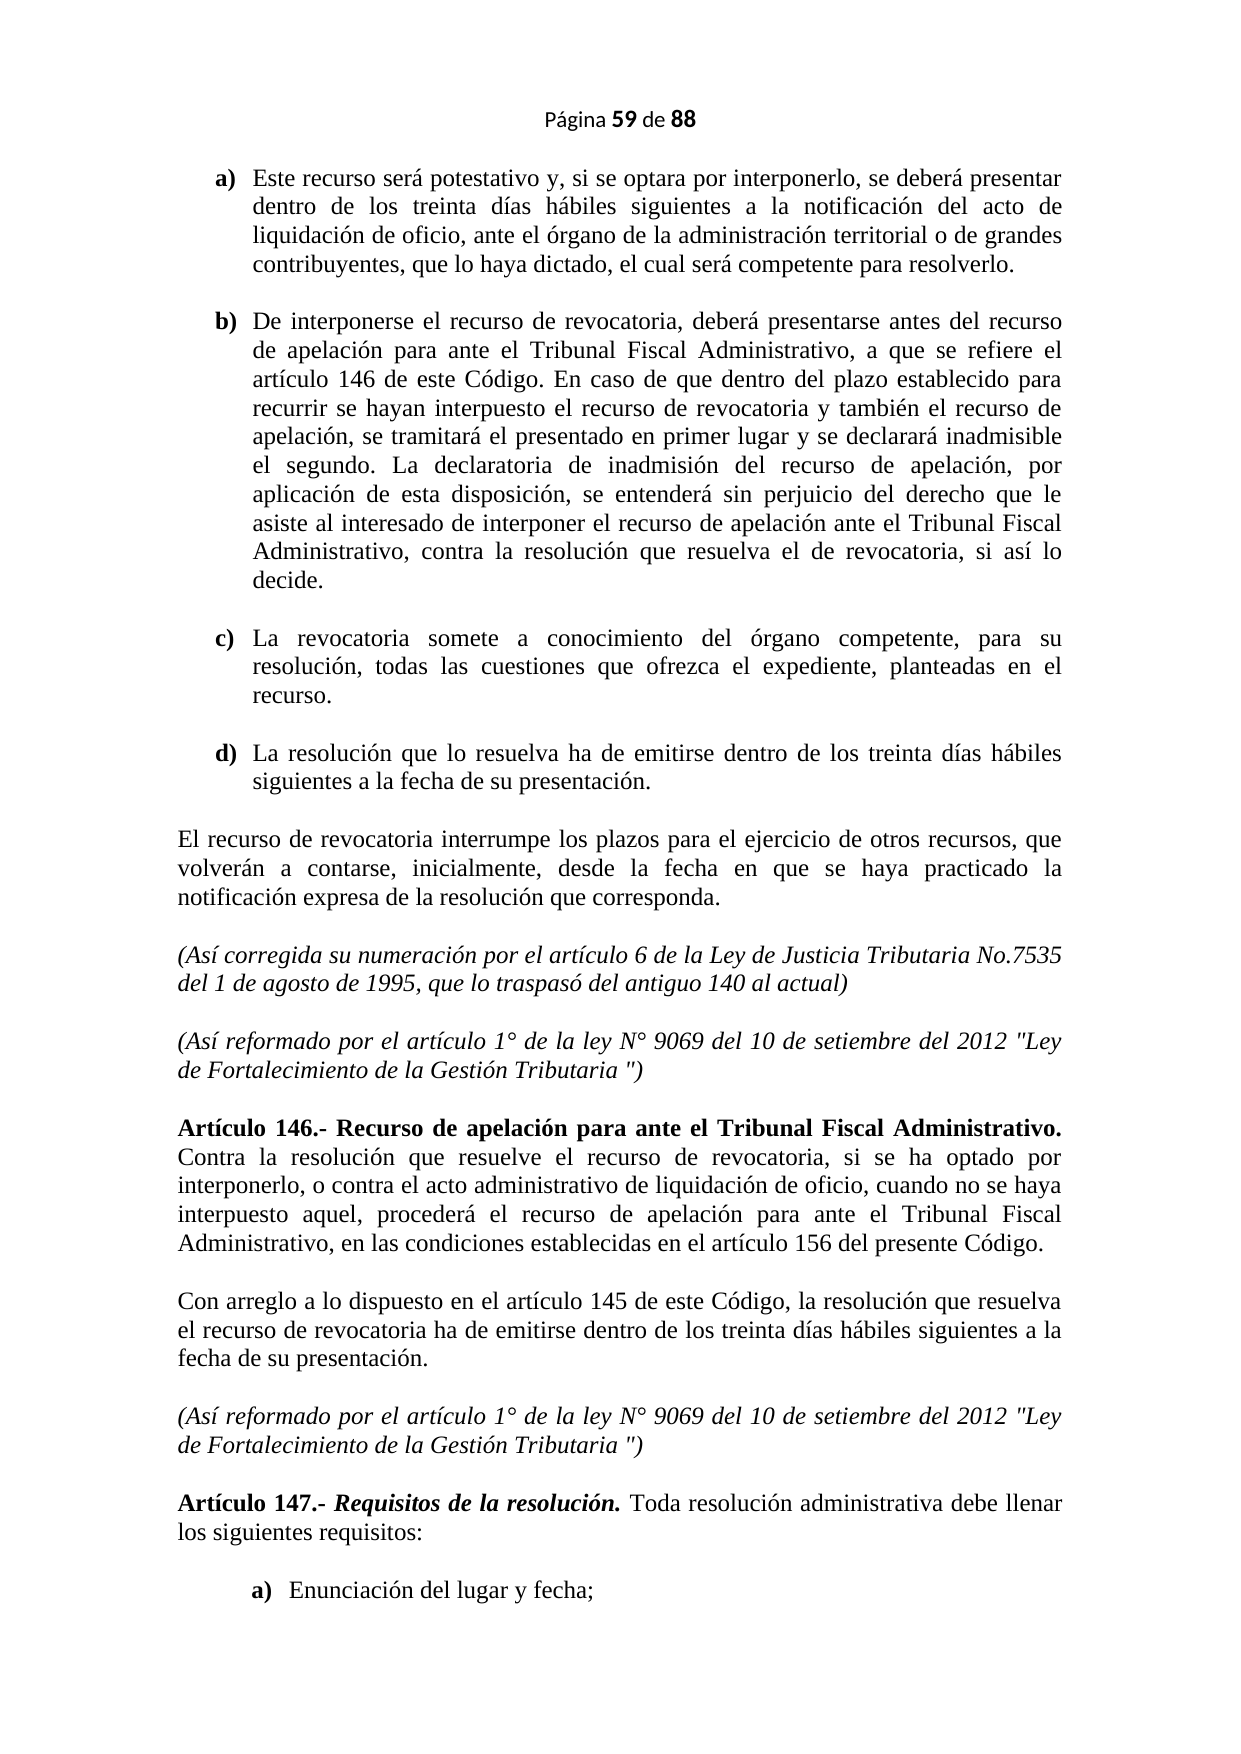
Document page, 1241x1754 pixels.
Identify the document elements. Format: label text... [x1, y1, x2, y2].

text El recurso de revocatoria interrumpe los plazos para el ejercicio de otros recursos, que volverán a contarse, inicialmente, desde la fecha en que se haya practicado la notificación expresa de la resolución que corresponda. [177, 824, 1063, 911]
text (Así corregida su numeración por el artículo 6 de la Ley de Justicia Tributaria No.7535 del 1 de agosto de 1995, que lo traspasó del antiguo 140 al actual) [177, 940, 1063, 997]
text Artículo 146.- Recurso de apelación para ante el Tribunal Fiscal Administrativo. Contra la resolución que resuelve el recurso de revocatoria, si se ha optado por interponerlo, o contra el acto administrativo de liquidación de oficio, cuando no se haya interpuesto aquel, procederá el recurso de apelación para ante el Tribunal Fiscal Administrativo, en las condiciones establecidas en el artículo 156 del presente Código. [177, 1113, 1063, 1257]
list La resolución que lo resuelva ha de emitirse dentro de los treinta días hábiles siguientes a la fecha de su presentación. [215, 738, 1063, 795]
text Con arreglo a lo dispuesto en el artículo 145 de este Código, la resolución que resuelva el recurso de revocatoria ha de emitirse dentro de los treinta días hábiles siguientes a la fecha de su presentación. [177, 1286, 1063, 1372]
list Enunciación del lugar y fecha; [251, 1575, 1063, 1603]
list La revocatoria somete a conocimiento del órgano competente, para su resolución, todas las cuestiones que ofrezca el expediente, planteadas en el recurso. [215, 623, 1063, 709]
text (Así reformado por el artículo 1° de la ley N° 9069 del 10 de setiembre del 2012 "Ley de Fortalecimiento de ") [177, 1401, 1063, 1459]
text (Así reformado por el artículo 1° de la ley N° 9069 del 10 de setiembre del 2012 "Ley de Fortalecimiento de ") [177, 1026, 1063, 1084]
list Este recurso será potestativo y, si se optara por interponerlo, se deberá presentar dentro de los treinta días hábiles siguientes a la notificación del acto de liquidación de oficio, ante el órgano de la administración territorial o de grandes contribuyentes, que lo haya dictado, el cual será competente para resolverlo. [215, 163, 1063, 278]
list De interponerse el recurso de revocatoria, deberá presentarse antes del recurso de apelación para ante el Tribunal Fiscal Administrativo, a que se refiere el artículo 146 de este Código. En caso de que dentro del plazo establecido para recurrir se hayan interpuesto el recurso de revocatoria y también el recurso de apelación, se tramitará el presentado en primer lugar y se declarará inadmisible el segundo. La declaratoria de inadmisión del recurso de apelación, por aplicación de esta disposición, se entenderá sin perjuicio del derecho que le asiste al interesado de interponer el recurso de apelación ante el Tribunal Fiscal Administrativo, contra la resolución que resuelva el de revocatoria, si así lo decide. [215, 306, 1063, 594]
text Artículo 147.- Requisitos de la resolución. Toda resolución administrativa debe llenar los siguientes requisitos: [177, 1488, 1063, 1546]
